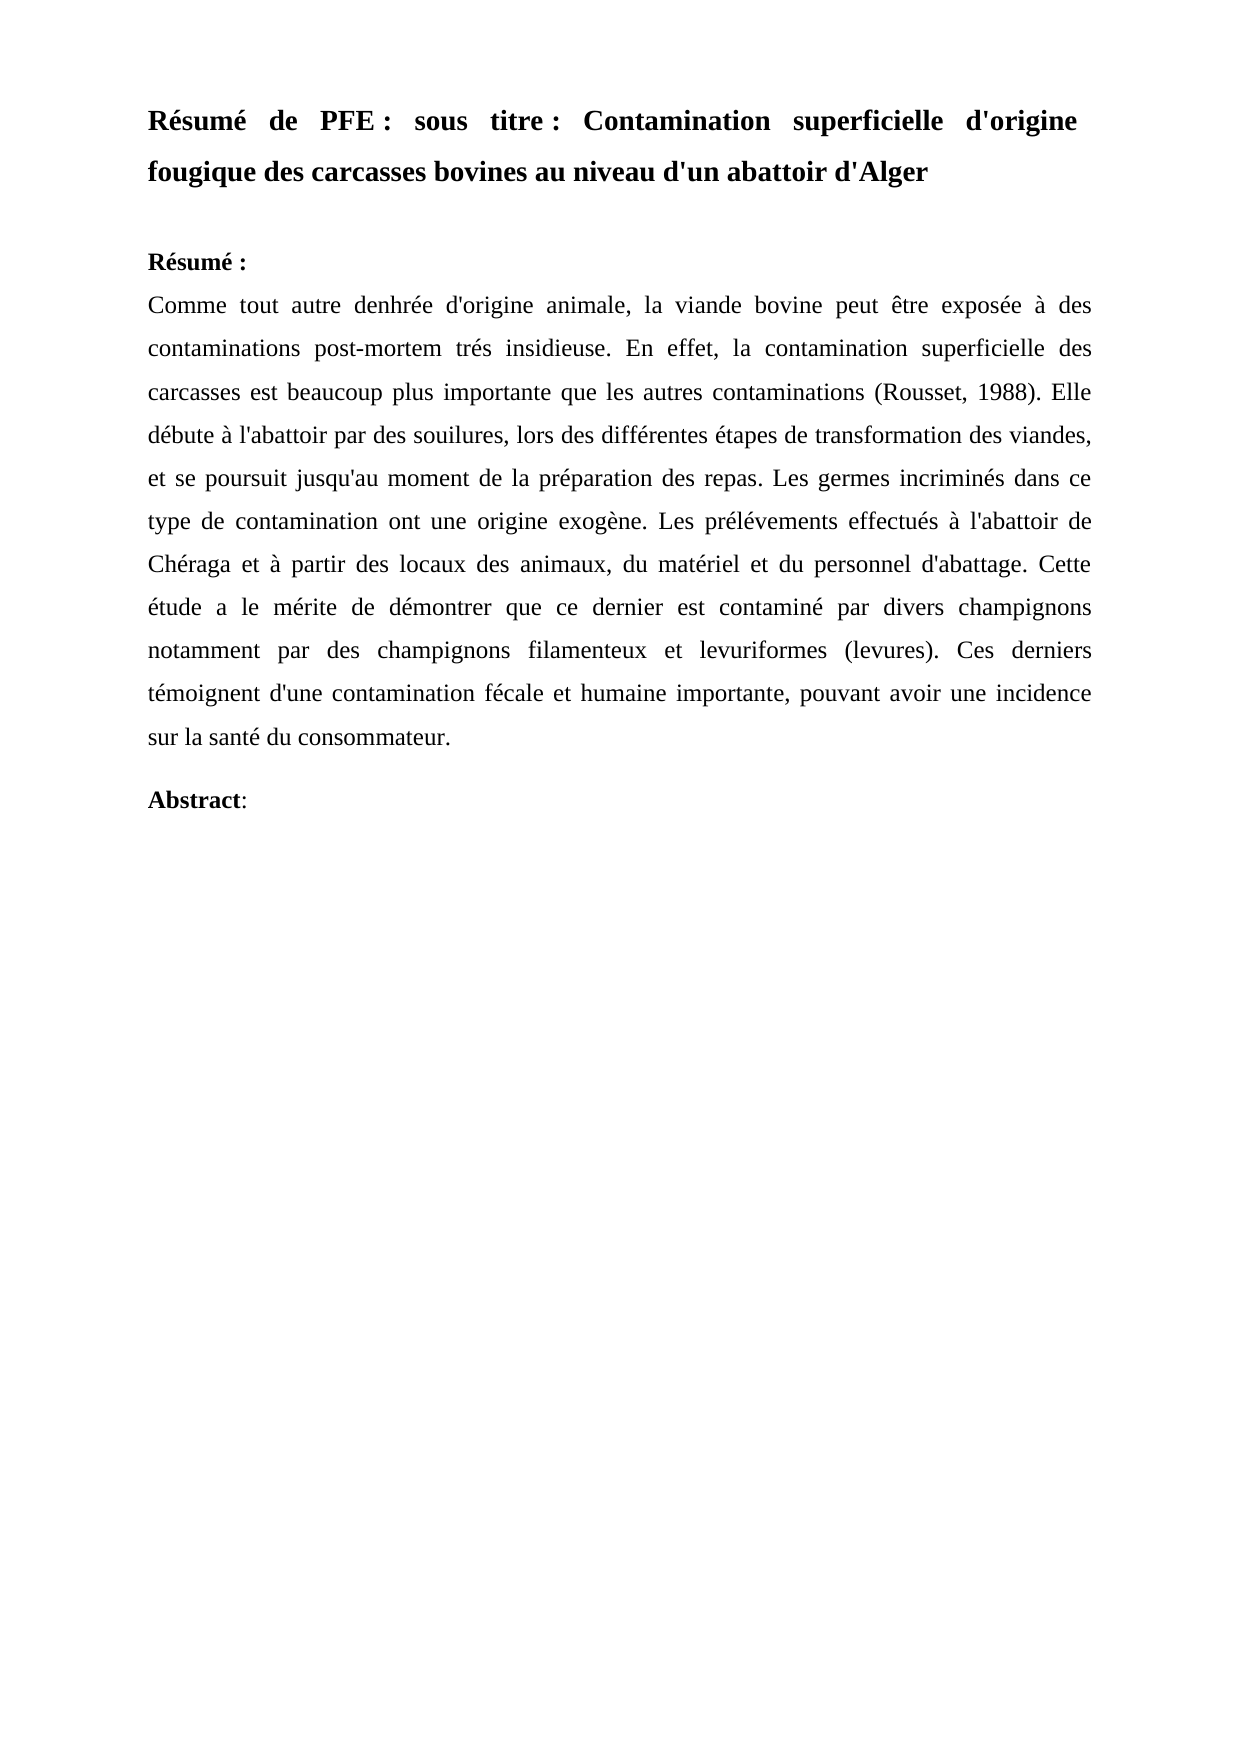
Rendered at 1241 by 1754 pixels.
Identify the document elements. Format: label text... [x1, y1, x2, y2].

text Résumé de PFE : sous titre : Contamination superficielle d'origine fougique des carcasses bovines au niveau d'un abattoir d'Alger [148, 103, 1078, 187]
text Résumé : [148, 247, 1078, 276]
text Abstract: [148, 786, 1093, 814]
text Comme tout autre denhrée d'origine animale, la viande bovine peut être exposée à des contaminations post-mortem trés insidieuse. En effet, la contamination superficielle des carcasses est beaucoup plus importante que les autres contaminations (Rousset, 1988). Elle débute à l'abattoir par des souilures, lors des différentes étapes de transformation des viandes, et se poursuit jusqu'au moment de la préparation des repas. Les germes incriminés dans ce type de contamination ont une origine exogène. Les prélévements effectués à l'abattoir de Chéraga et à partir des locaux des animaux, du matériel et du personnel d'abattage. Cette étude a le mérite de démontrer que ce dernier est contaminé par divers champignons notamment par des champignons filamenteux et levuriformes (levures). Ces derniers témoignent d'une contamination fécale et humaine importante, pouvant avoir une incidence sur la santé du consommateur. [148, 290, 1093, 750]
